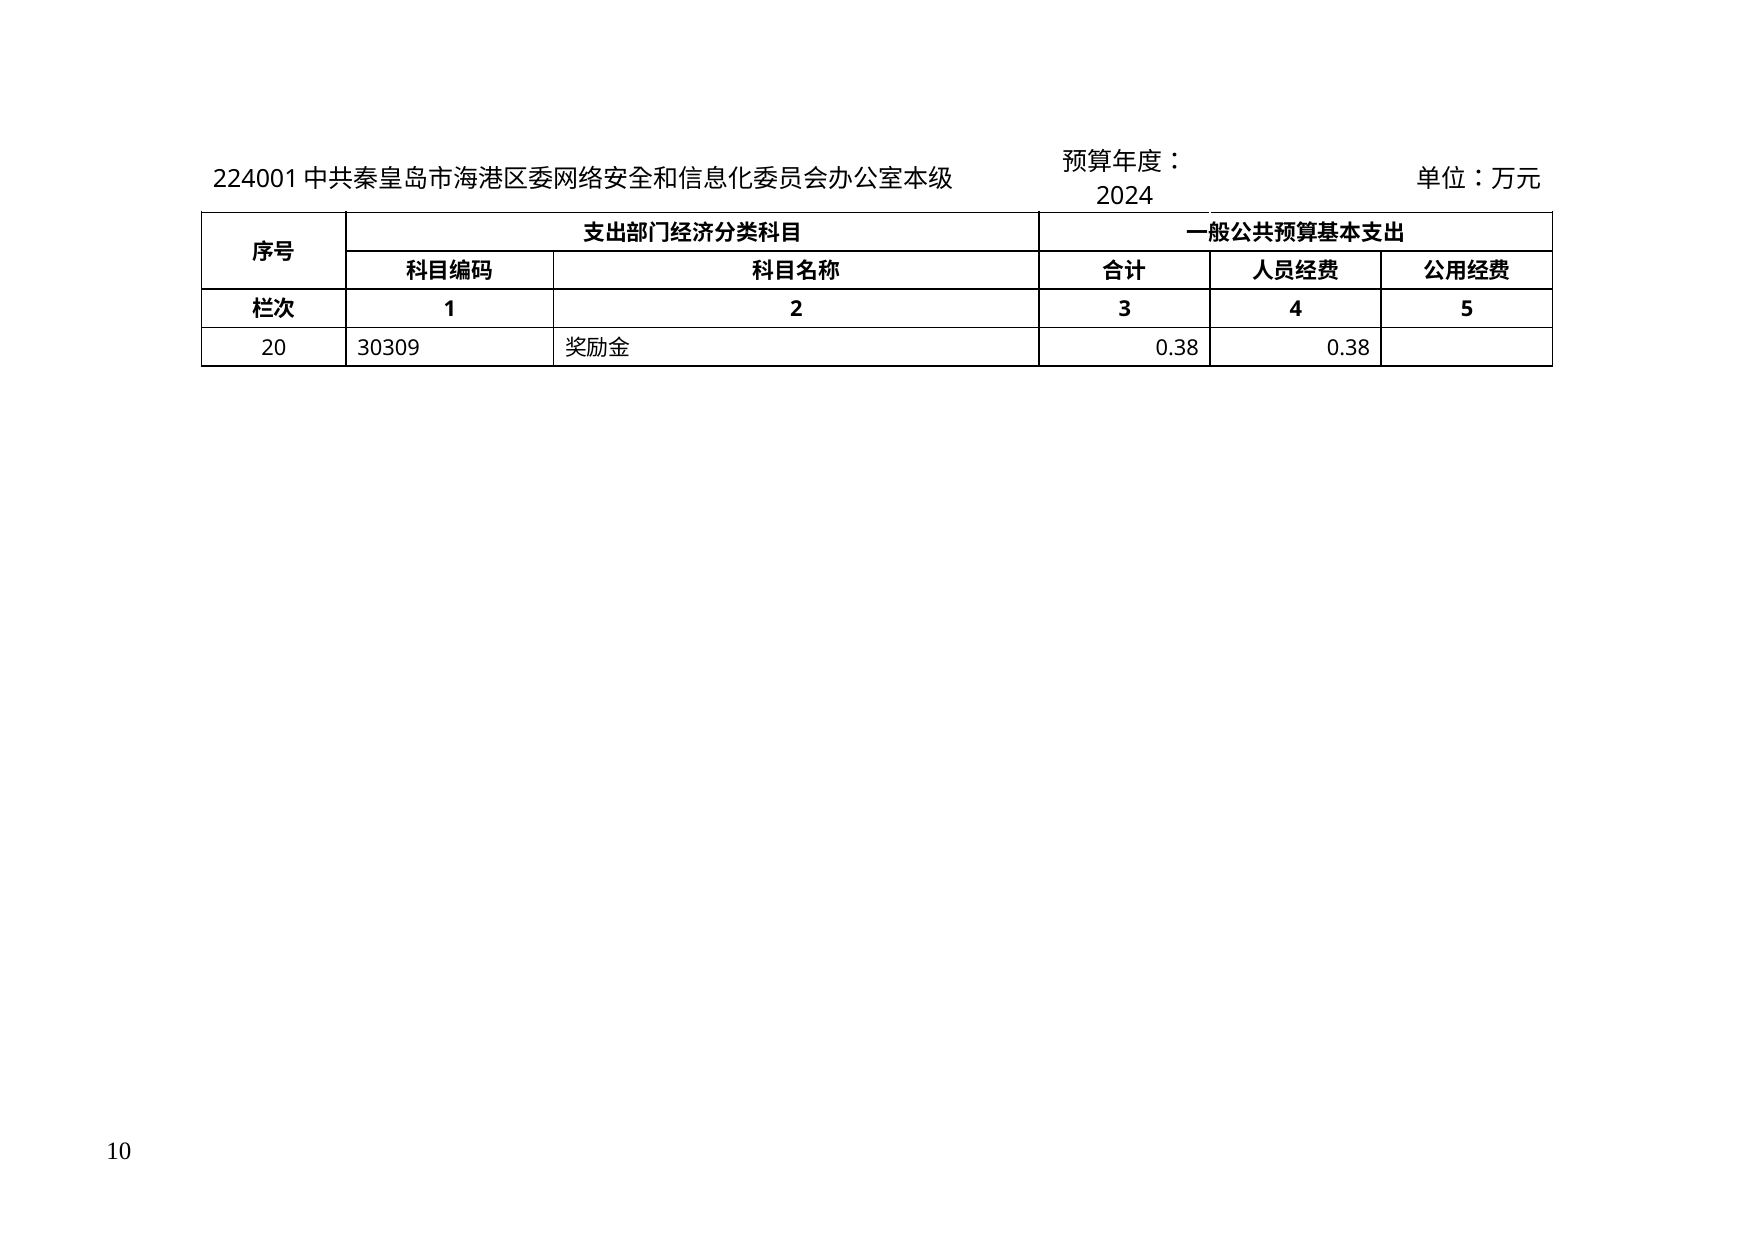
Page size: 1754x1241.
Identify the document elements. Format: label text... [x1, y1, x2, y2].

table_cell 2 [554, 290, 1038, 327]
table_cell 一般公共预算基本支出 [1040, 213, 1552, 250]
table_cell 1 [347, 290, 553, 327]
table_cell [1382, 328, 1552, 365]
table_cell 4 [1211, 290, 1380, 327]
table_cell 5 [1382, 290, 1552, 327]
table_cell 科目名称 [554, 252, 1038, 288]
table_cell 0.38 [1040, 328, 1209, 365]
table_cell 公用经费 [1382, 252, 1552, 288]
table_header 224001中共秦皇岛市海港区委网络安全和信息化委员会办公室本级 [202, 143, 1038, 211]
table_cell 合计 [1040, 252, 1209, 288]
table_header 单位：万元 [1211, 143, 1552, 211]
table_cell 科目编码 [347, 252, 553, 288]
table_cell 栏次 [202, 290, 345, 327]
table_cell 支出部门经济分类科目 [347, 213, 1038, 250]
table_cell 30309 [347, 328, 553, 365]
table_cell 0.38 [1211, 328, 1380, 365]
table_cell 3 [1040, 290, 1209, 327]
table_cell 奖励金 [554, 328, 1038, 365]
table_cell 人员经费 [1211, 252, 1380, 288]
table_cell 20 [202, 328, 345, 365]
table_cell 序号 [202, 213, 345, 288]
table_header 预算年度：2024 [1040, 143, 1209, 211]
